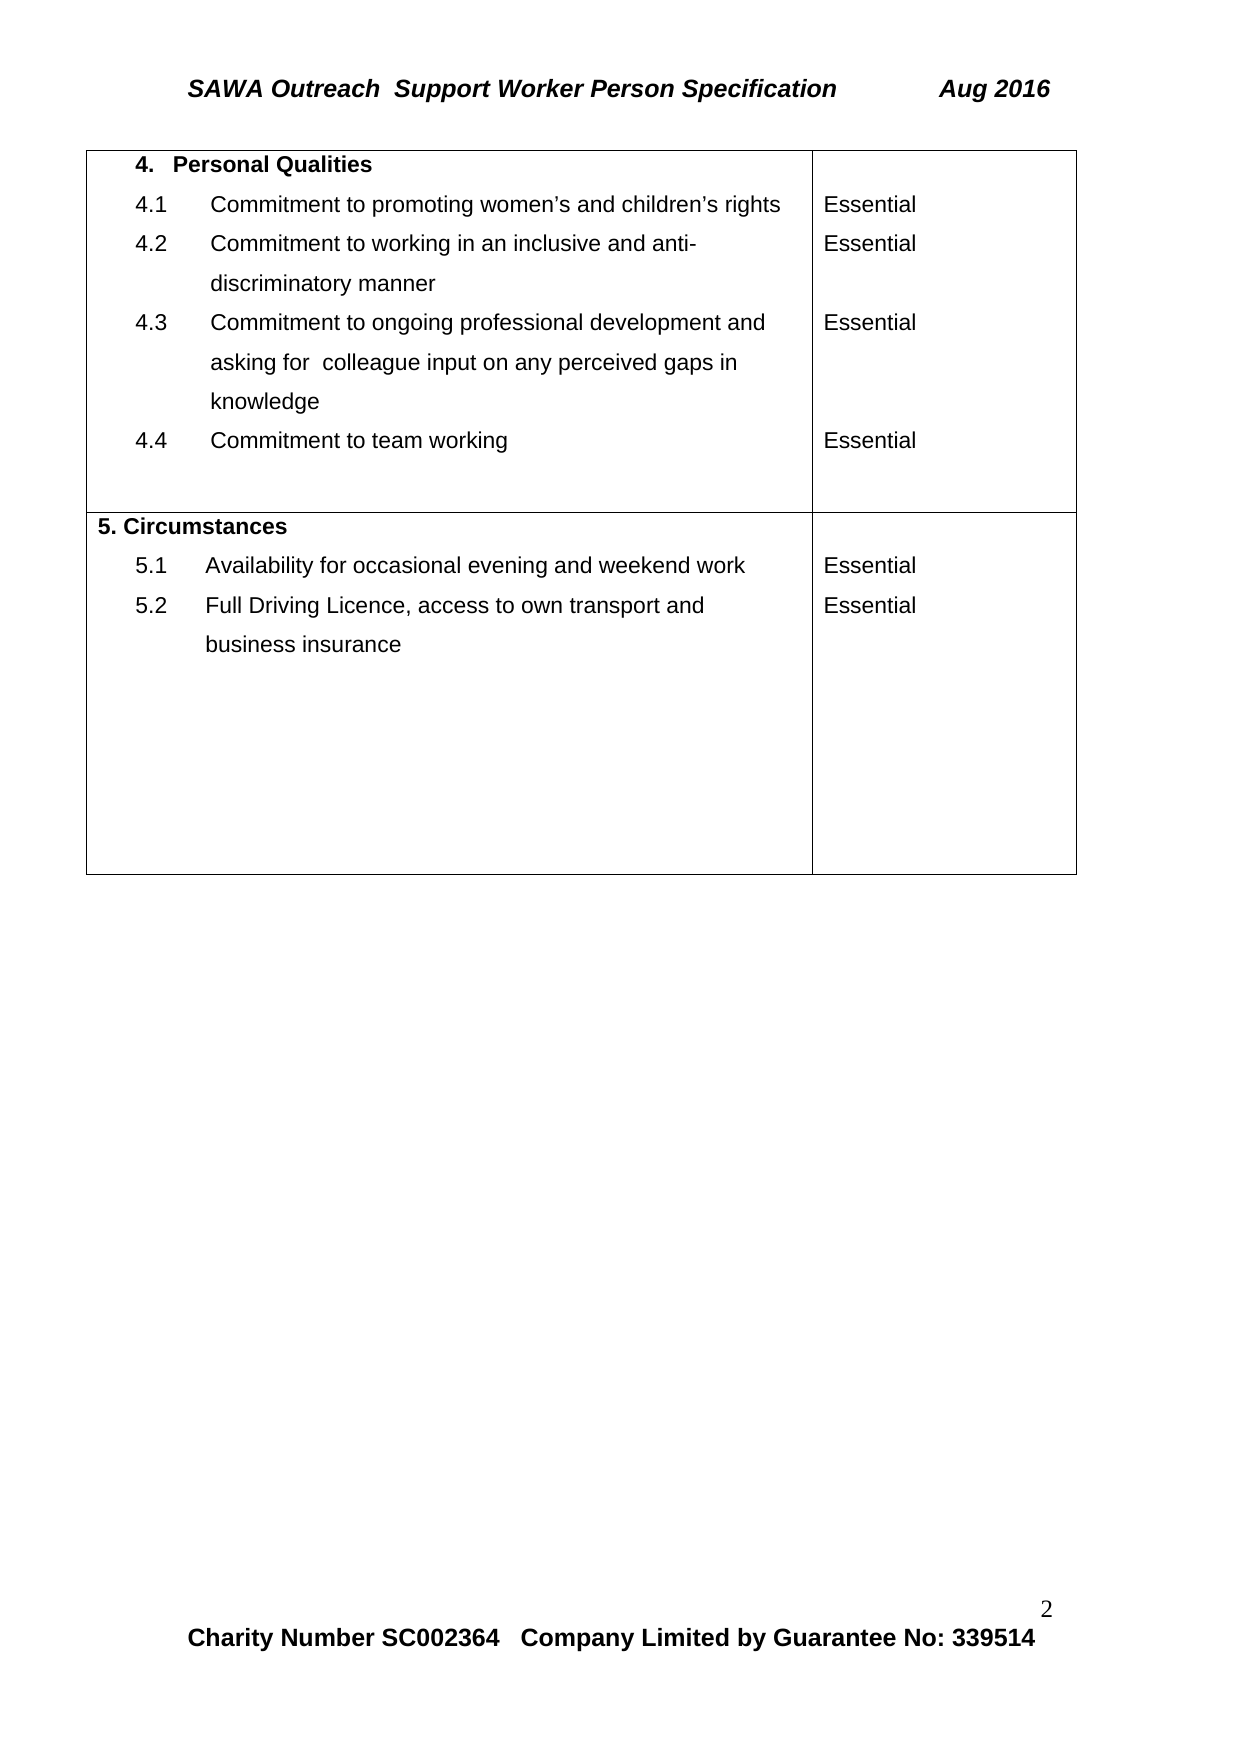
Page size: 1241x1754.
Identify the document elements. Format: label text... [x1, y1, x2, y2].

table_cell 5. Circumstances 5.1 Availability for occasional evening and weekend work 5.2 Full Driving Licence, access to own transport and business insurance [87, 513, 812, 874]
table_cell Essential Essential [813, 513, 1076, 874]
table_cell Essential Essential Essential Essential [813, 151, 1076, 512]
table_cell Personal Qualities Commitment to promoting women’s and children’s rights Commitment to working in an inclusive and anti-discriminatory manner Commitment to ongoing professional development and asking for colleague input on any perceived gaps in knowledge Commitment to team working [87, 151, 812, 512]
